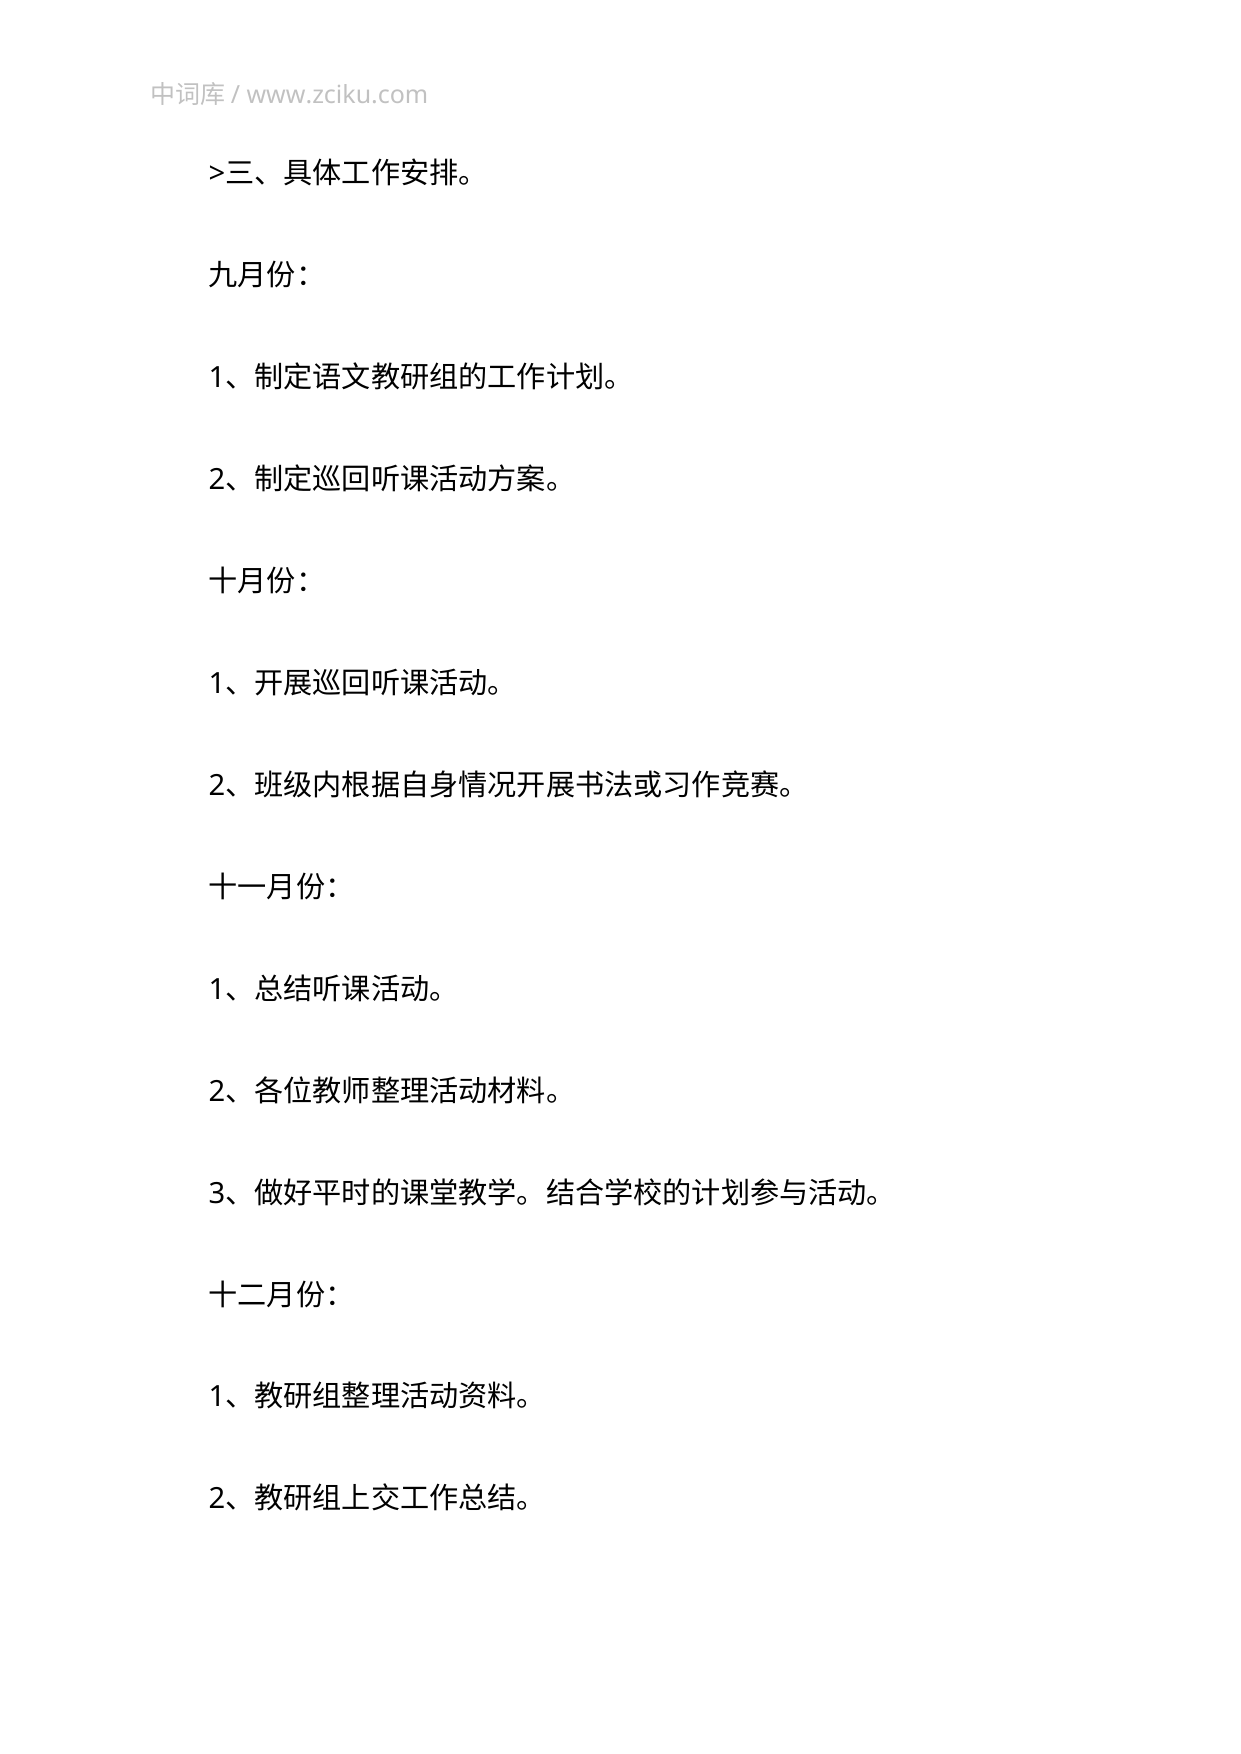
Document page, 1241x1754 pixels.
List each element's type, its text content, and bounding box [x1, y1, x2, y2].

text 十二月份： [150, 1271, 1090, 1313]
text 1、开展巡回听课活动。 [150, 659, 1090, 702]
text 1、总结听课活动。 [150, 965, 1090, 1008]
text >三、具体工作安排。 [150, 150, 1090, 192]
text 2、班级内根据自身情况开展书法或习作竞赛。 [150, 761, 1090, 804]
text 十月份： [150, 558, 1090, 600]
text 2、教研组上交工作总结。 [150, 1475, 1090, 1517]
text 十一月份： [150, 863, 1090, 906]
text 2、制定巡回听课活动方案。 [150, 456, 1090, 498]
text 1、教研组整理活动资料。 [150, 1373, 1090, 1415]
text 3、做好平时的课堂教学。结合学校的计划参与活动。 [150, 1169, 1090, 1212]
text 1、制定语文教研组的工作计划。 [150, 354, 1090, 396]
text 2、各位教师整理活动材料。 [150, 1067, 1090, 1109]
text 九月份： [150, 252, 1090, 294]
